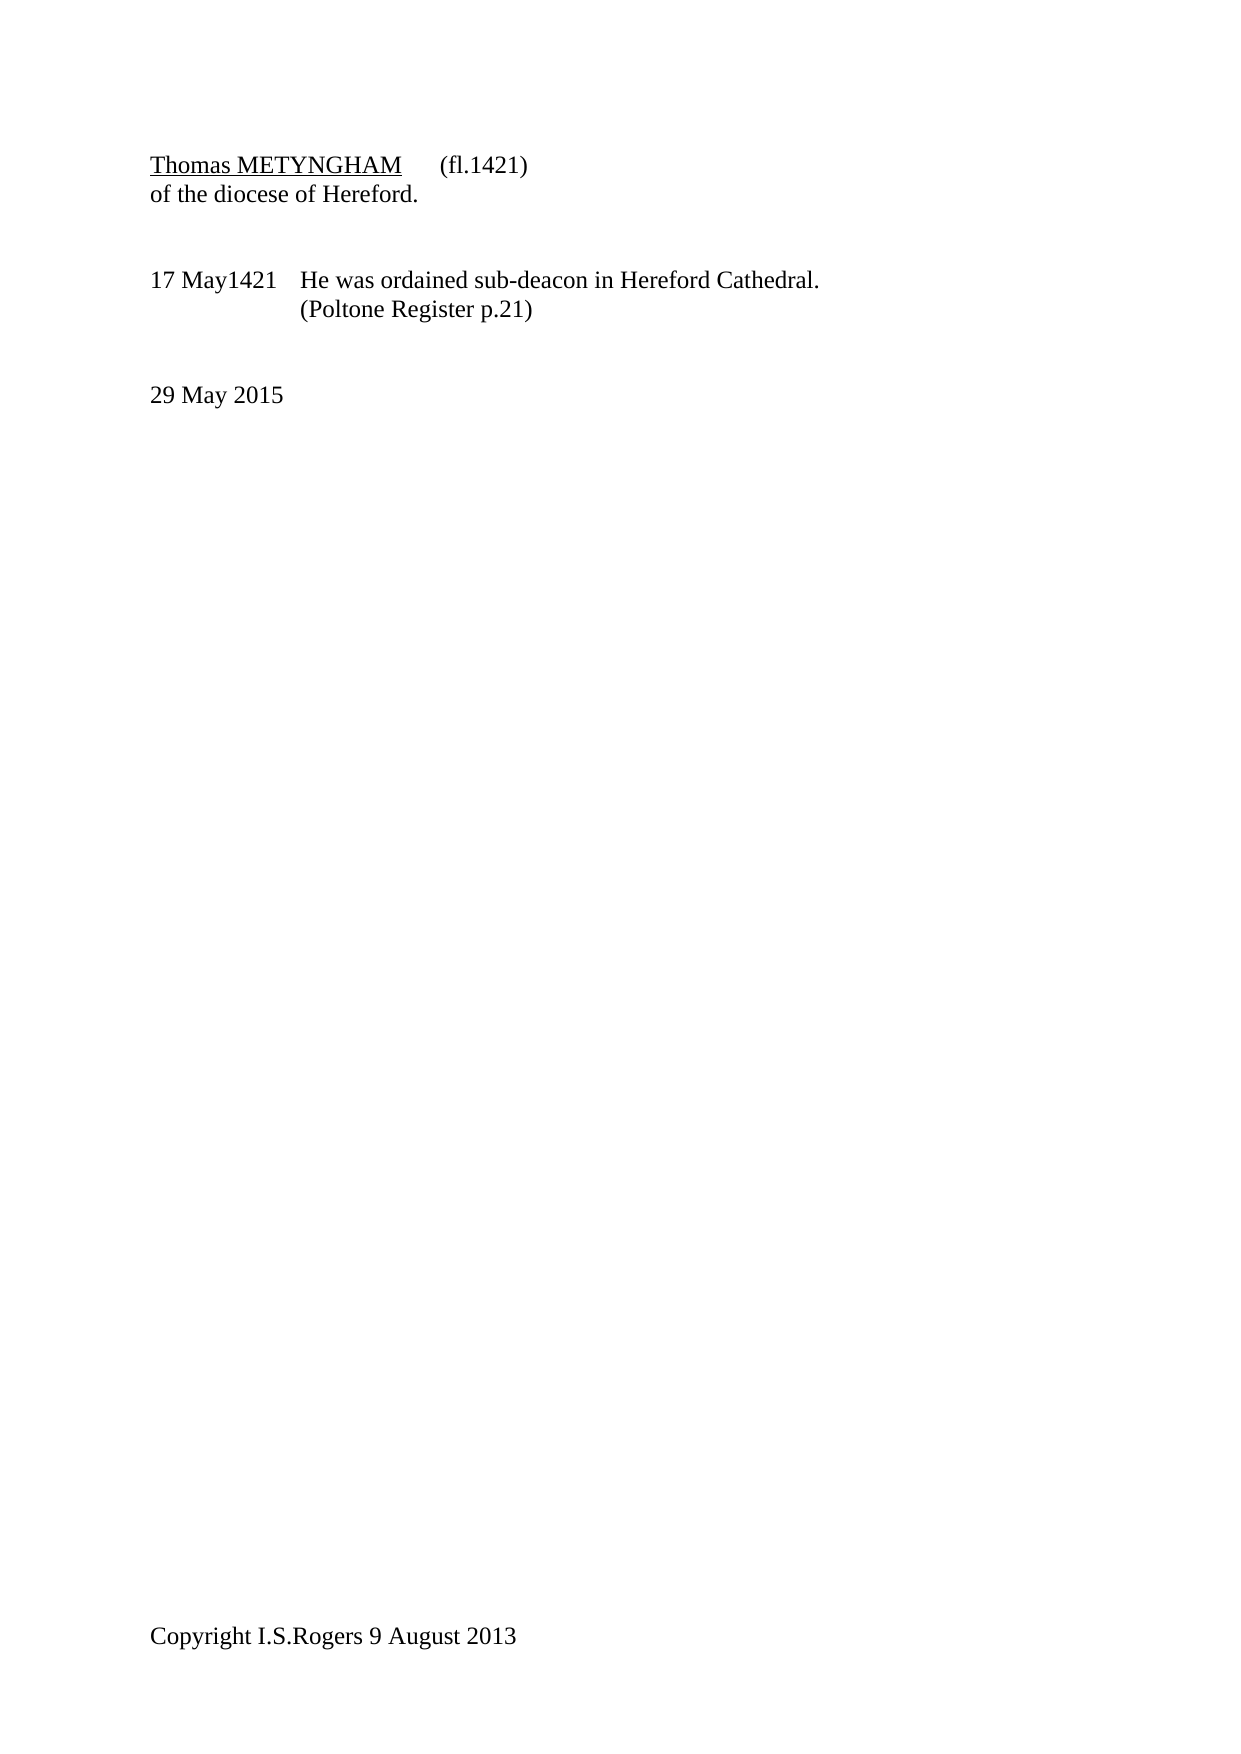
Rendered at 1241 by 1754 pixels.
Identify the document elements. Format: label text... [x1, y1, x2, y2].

text 17 May1421 He was ordained sub-deacon in Hereford Cathedral. [150, 265, 1090, 294]
text Thomas METYNGHAM (fl.1421) [150, 150, 1090, 179]
text 29 May 2015 [150, 380, 1090, 409]
text of the diocese of Hereford. [150, 179, 1090, 207]
text (Poltone Register p.21) [150, 294, 1090, 322]
